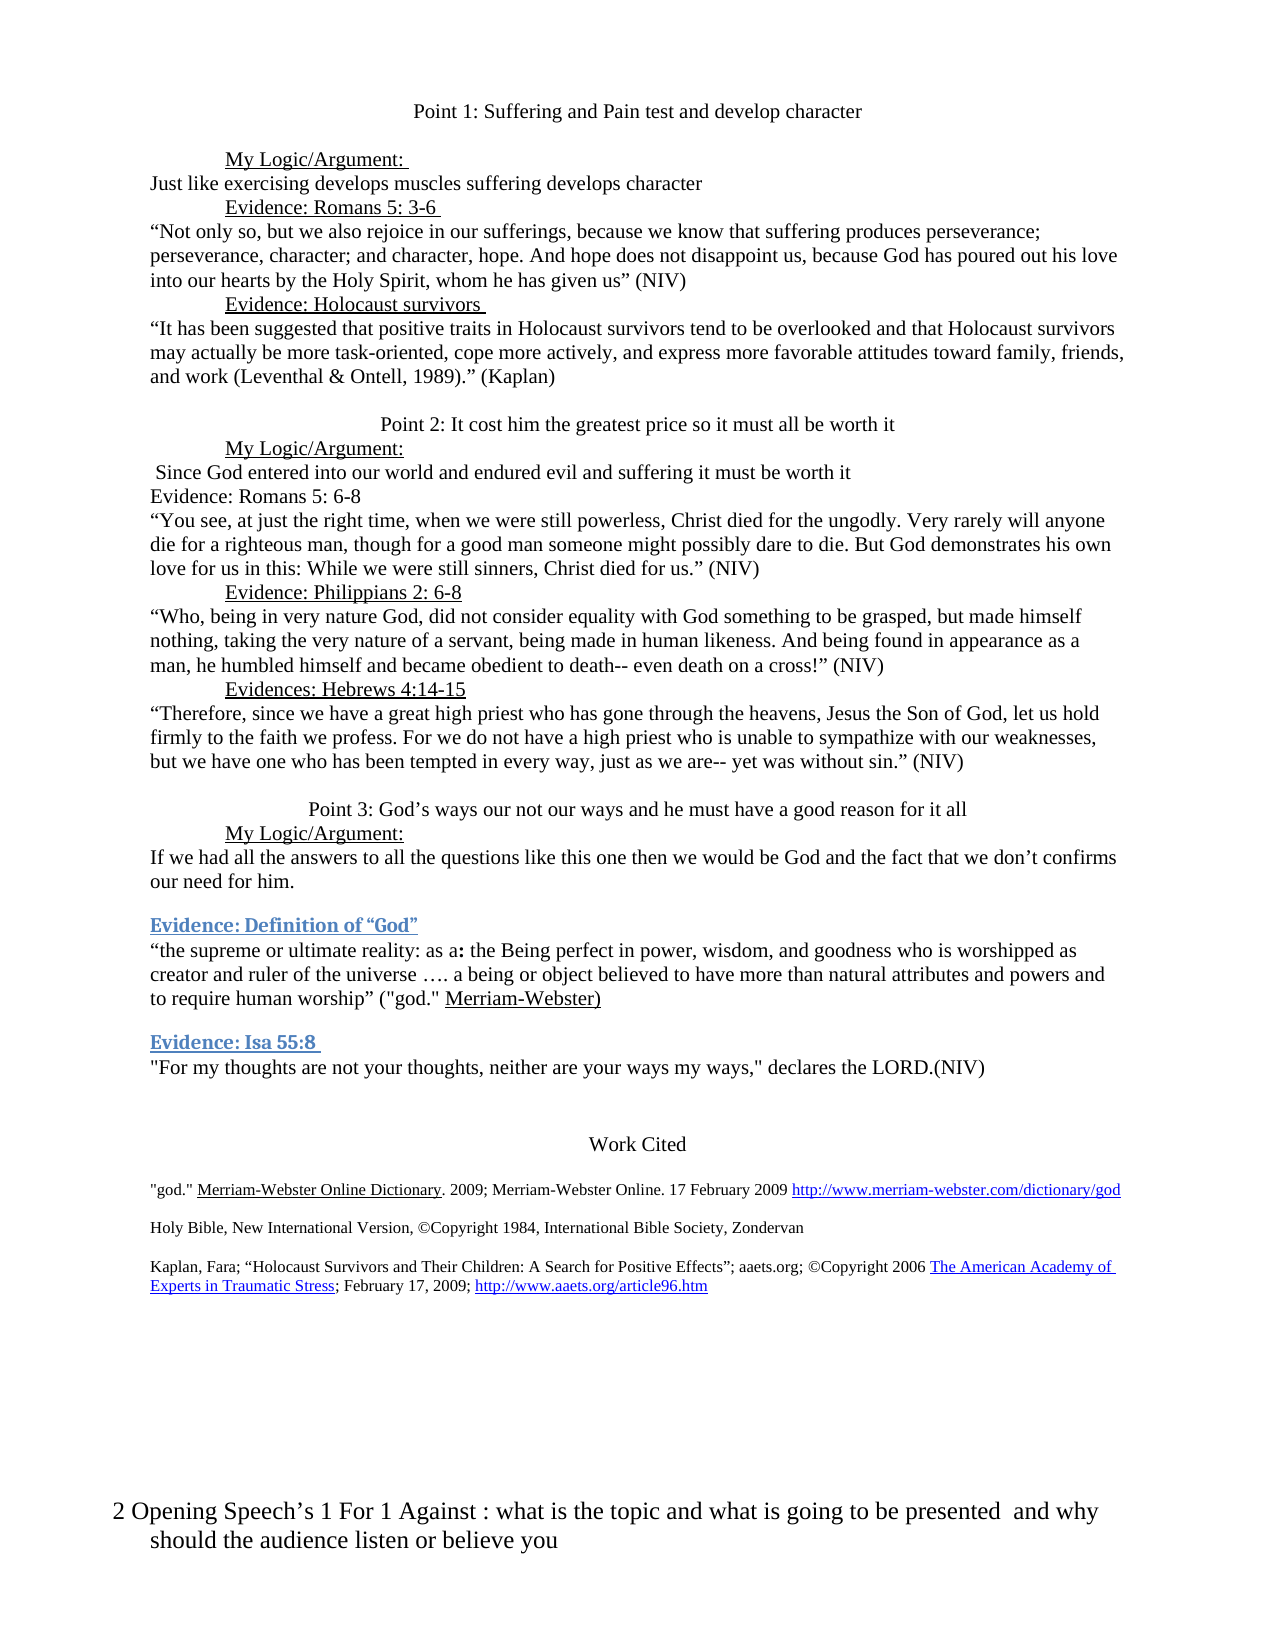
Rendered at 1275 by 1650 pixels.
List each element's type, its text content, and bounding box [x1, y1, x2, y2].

text “It has been suggested that positive traits in Holocaust survivors tend to be overlooked and that Holocaust survivors may actually be more task-oriented, cope more actively, and express more favorable attitudes toward family, friends, and work (Leventhal & Ontell, 1989).” (Kaplan) [150, 316, 1125, 388]
text Evidence: Philippians 2: 6-8 [150, 580, 1125, 604]
subtitle Point 3: God’s ways our not our ways and he must have a good reason for it all [150, 797, 1125, 821]
text Evidence: Romans 5: 3-6 [150, 195, 1125, 219]
text Work Cited [150, 1132, 1125, 1156]
subtitle Point 1: Suffering and Pain test and develop character [150, 99, 1125, 123]
text My Logic/Argument: [150, 147, 1125, 171]
subtitle Evidence: Isa 55:8 [150, 1031, 1125, 1055]
text “the supreme or ultimate reality: as a: the Being perfect in power, wisdom, and goodness who is worshipped as creator and ruler of the universe …. a being or object believed to have more than natural attributes and powers and to require human worship” ("god." Merriam-Webster) [150, 938, 1125, 1010]
subtitle Point 2: It cost him the greatest price so it must all be worth it [150, 412, 1125, 436]
text Evidence: Holocaust survivors [150, 292, 1125, 316]
text Evidences: Hebrews 4:14-15 [150, 677, 1125, 701]
text "god." Merriam-Webster Online Dictionary. 2009; Merriam-Webster Online. 17 February 2009 http://www.merriam-webster.com/dictionary/god [150, 1180, 1125, 1199]
text “Therefore, since we have a great high priest who has gone through the heavens, Jesus the Son of God, let us hold firmly to the faith we profess. For we do not have a high priest who is unable to sympathize with our weaknesses, but we have one who has been tempted in every way, just as we are-- yet was without sin.” (NIV) [150, 701, 1125, 773]
text My Logic/Argument: [150, 821, 1125, 845]
text "For my thoughts are not your thoughts, neither are your ways my ways," declares the LORD.(NIV) [150, 1055, 1125, 1079]
text Holy Bible, New International Version, ©Copyright 1984, International Bible Society, Zondervan [150, 1218, 1125, 1237]
text My Logic/Argument: [150, 436, 1125, 460]
text “You see, at just the right time, when we were still powerless, Christ died for the ungodly. Very rarely will anyone die for a righteous man, though for a good man someone might possibly dare to die. But God demonstrates his own love for us in this: While we were still sinners, Christ died for us.” (NIV) [150, 508, 1125, 580]
subtitle Evidence: Romans 5: 6-8 [150, 484, 1125, 508]
text Kaplan, Fara; “Holocaust Survivors and Their Children: A Search for Positive Effects”; aaets.org; ©Copyright 2006 The American Academy of Experts in Traumatic Stress; February 17, 2009; http://www.aaets.org/article96.htm [150, 1257, 1125, 1295]
subtitle Evidence: Definition of “God” [150, 914, 1125, 938]
text 2 Opening Speech’s 1 For 1 Against : what is the topic and what is going to be presented and why should the audience listen or believe you [112, 1496, 1125, 1554]
text Since God entered into our world and endured evil and suffering it must be worth it [150, 460, 1125, 484]
text “Not only so, but we also rejoice in our sufferings, because we know that suffering produces perseverance; perseverance, character; and character, hope. And hope does not disappoint us, because God has poured out his love into our hearts by the Holy Spirit, whom he has given us” (NIV) [150, 219, 1125, 292]
text Just like exercising develops muscles suffering develops character [150, 171, 1125, 195]
text “Who, being in very nature God, did not consider equality with God something to be grasped, but made himself nothing, taking the very nature of a servant, being made in human likeness. And being found in appearance as a man, he humbled himself and became obedient to death-- even death on a cross!” (NIV) [150, 604, 1125, 677]
text If we had all the answers to all the questions like this one then we would be God and the fact that we don’t confirms our need for him. [150, 845, 1125, 893]
